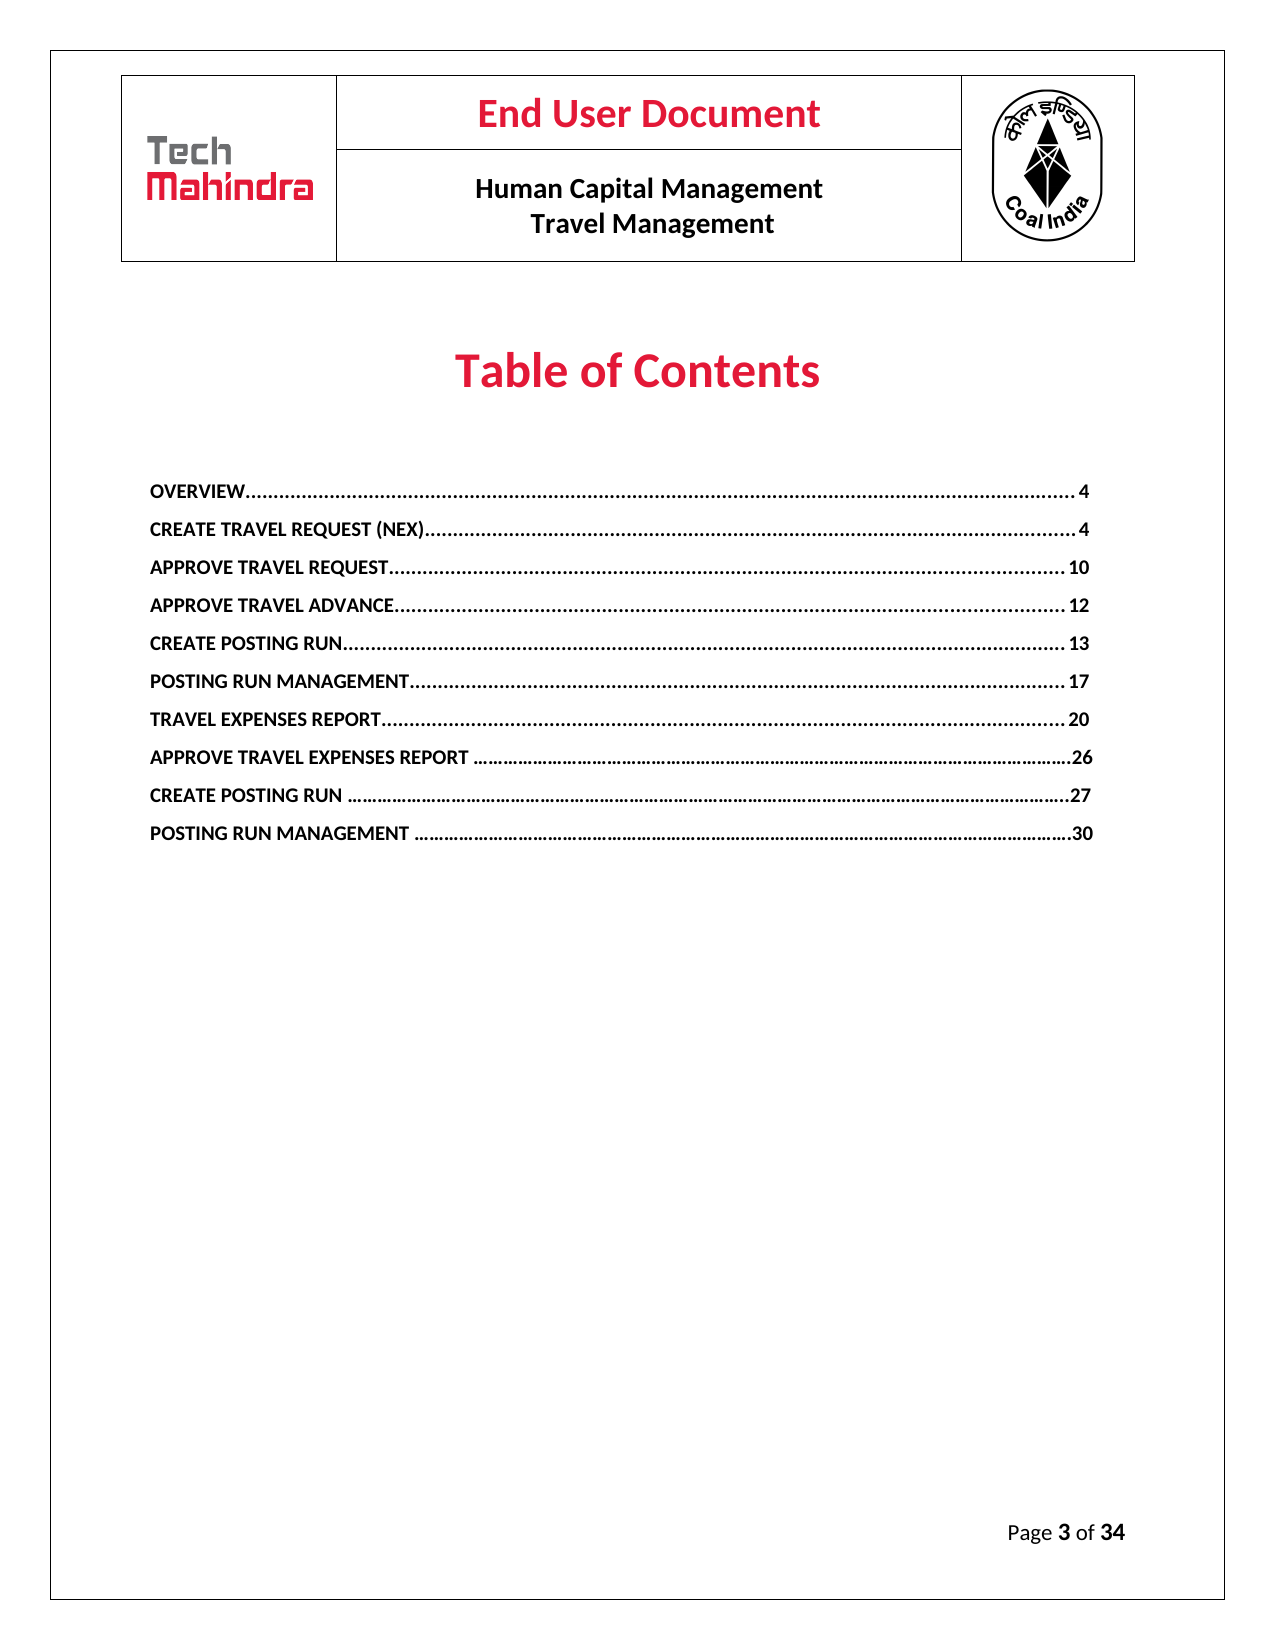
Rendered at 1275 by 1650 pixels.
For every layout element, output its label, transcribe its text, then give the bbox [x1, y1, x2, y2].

text Table of Contents [150, 339, 1125, 400]
picture [973, 76, 1124, 261]
picture [147, 136, 313, 200]
